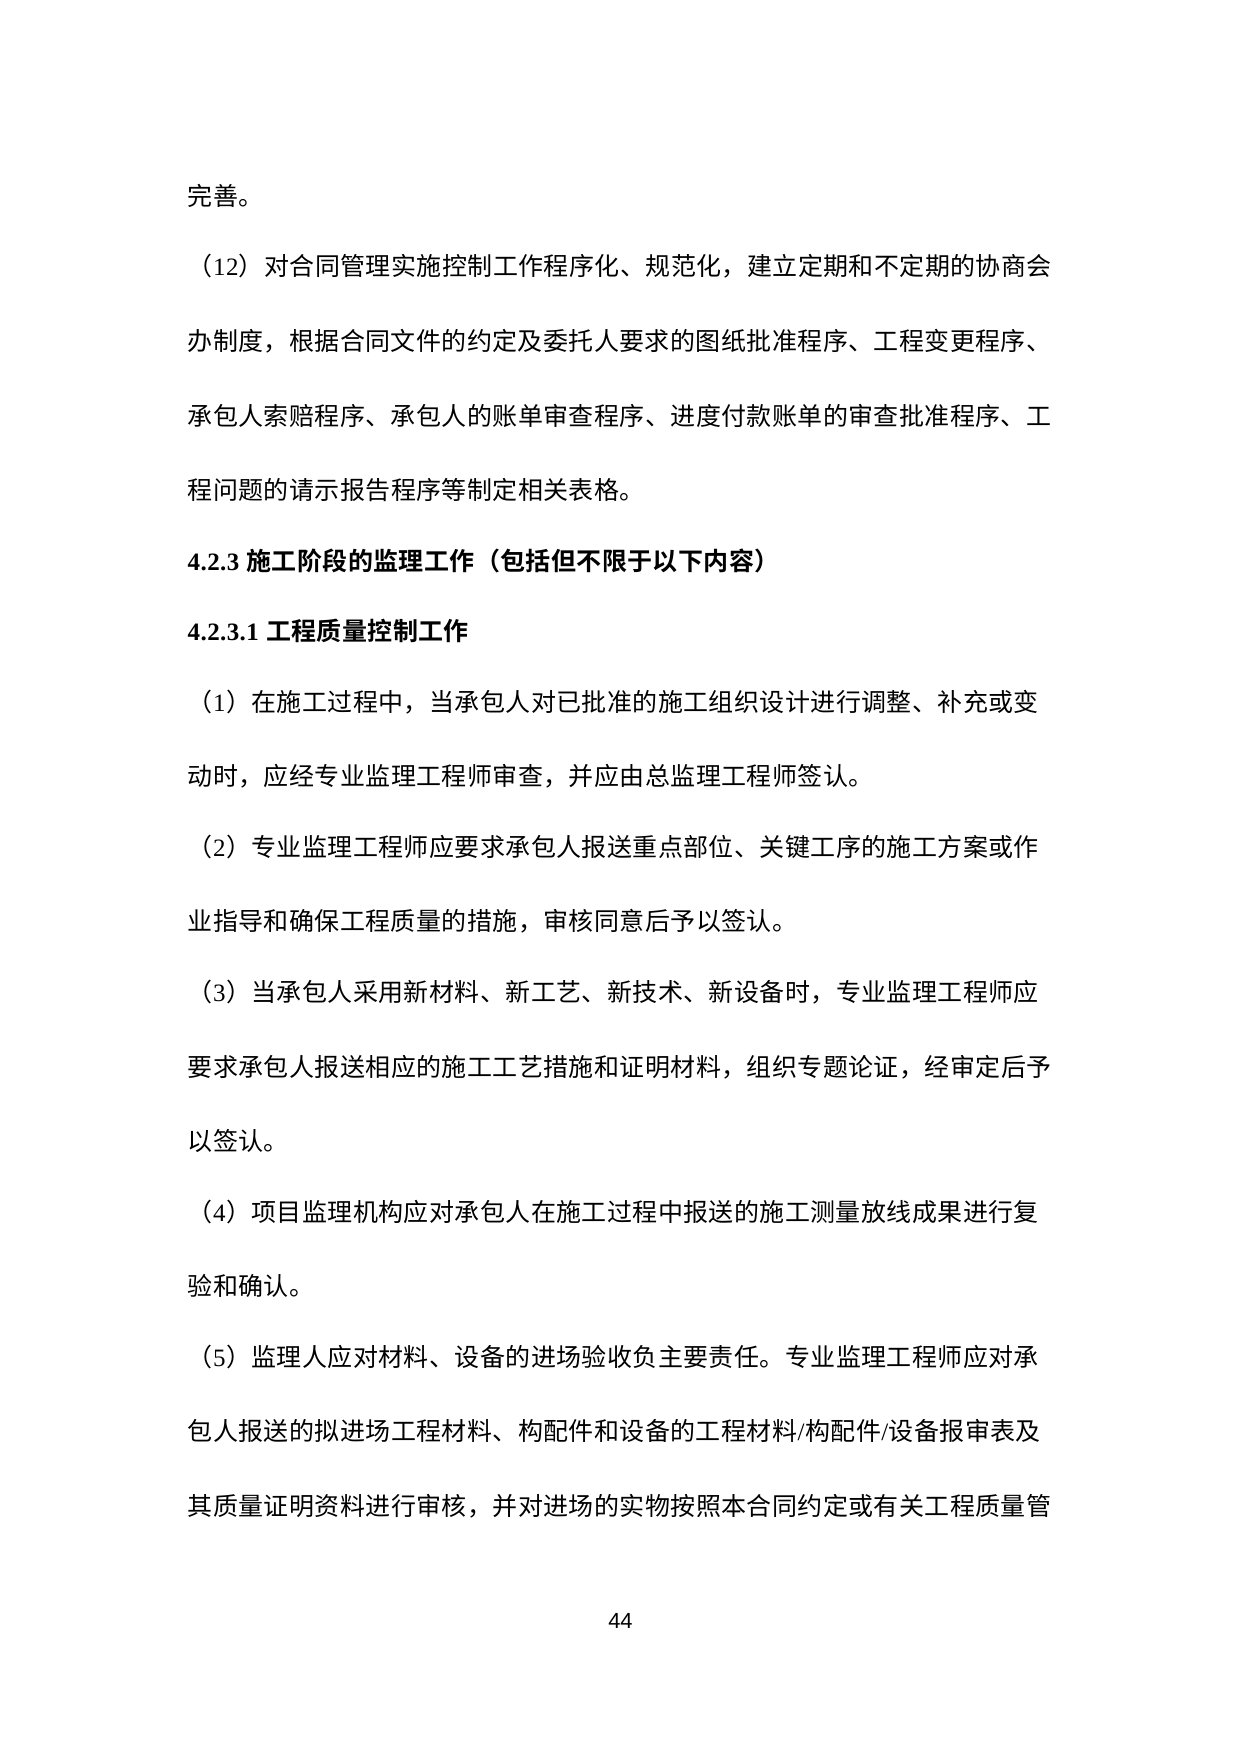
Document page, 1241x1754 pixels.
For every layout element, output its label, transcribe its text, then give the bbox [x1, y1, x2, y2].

text （4）项目监理机构应对承包人在施工过程中报送的施工测量放线成果进行复验和确认。 [187, 1178, 1053, 1317]
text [187, 1323, 1053, 1537]
text 4.2.3 施工阶段的监理工作（包括但不限于以下内容） [187, 527, 1053, 592]
text （12）对合同管理实施控制工作程序化、规范化，建立定期和不定期的协商会办制度，根据合同文件的约定及委托人要求的图纸批准程序、工程变更程序、承包人索赔程序、承包人的账单审查程序、进度付款账单的审查批准程序、工程问题的请示报告程序等制定相关表格。 [187, 232, 1053, 521]
text （1）在施工过程中，当承包人对已批准的施工组织设计进行调整、补充或变动时，应经专业监理工程师审查，并应由总监理工程师签认。 [187, 668, 1053, 807]
text （2）专业监理工程师应要求承包人报送重点部位、关键工序的施工方案或作业指导和确保工程质量的措施，审核同意后予以签认。 [187, 813, 1053, 952]
text 4.2.3.1 工程质量控制工作 [187, 597, 1053, 662]
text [187, 162, 1053, 227]
text （3）当承包人采用新材料、新工艺、新技术、新设备时，专业监理工程师应要求承包人报送相应的施工工艺措施和证明材料，组织专题论证，经审定后予以签认。 [187, 958, 1053, 1172]
